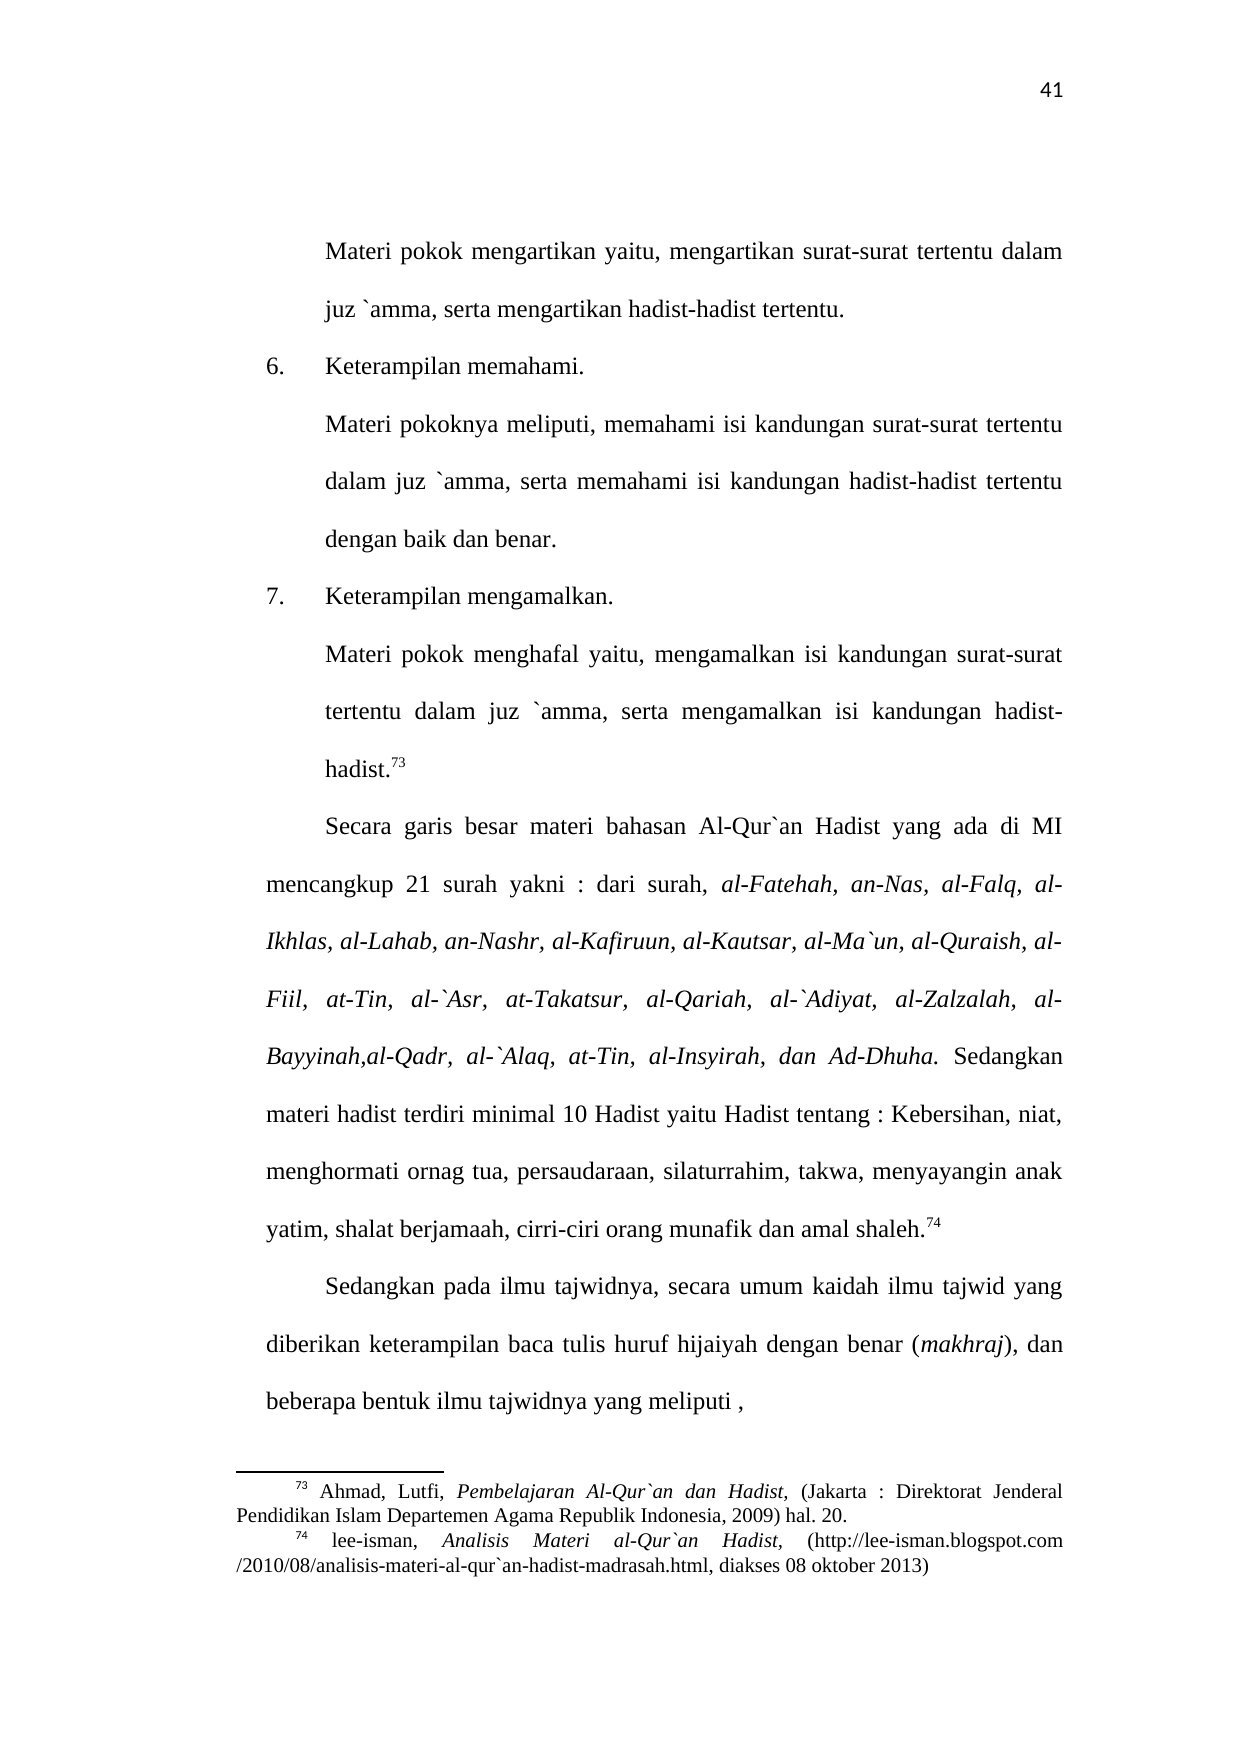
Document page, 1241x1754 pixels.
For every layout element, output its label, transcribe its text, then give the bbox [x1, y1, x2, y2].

text Secara garis besar materi bahasan Al-Qur`an Hadist yang ada di MI mencangkup 21 surah yakni : dari surah, al-Fatehah, an-Nas, al-Falq, al-Ikhlas, al-Lahab, an-Nashr, al-Kafiruun, al-Kautsar, al-Ma`un, al-Quraish, al-Fiil, at-Tin, al-`Asr, at-Takatsur, al-Qariah, al-`Adiyat, al-Zalzalah, al-Bayyinah,al-Qadr, al-`Alaq, at-Tin, al-Insyirah, dan Ad-Dhuha. Sedangkan materi hadist terdiri minimal 10 Hadist yaitu Hadist tentang : Kebersihan, niat, menghormati ornag tua, persaudaraan, silaturrahim, takwa, menyayangin anak yatim, shalat berjamaah, cirri-ciri orang munafik dan amal shaleh. [266, 811, 1063, 1242]
text Sedangkan pada ilmu tajwidnya, secara umum kaidah ilmu tajwid yang diberikan keterampilan baca tulis huruf hijaiyah dengan benar (makhraj), dan beberapa bentuk ilmu tajwidnya yang meliputi , [266, 1271, 1063, 1415]
list Materi pokoknya meliputi, memahami isi kandungan surat-surat tertentu dalam juz `amma, serta memahami isi kandungan hadist-hadist tertentu dengan baik dan benar. [325, 409, 1063, 552]
list Keterampilan mengamalkan. [266, 581, 1063, 610]
list Materi pokok mengartikan yaitu, mengartikan surat-surat tertentu dalam juz `amma, serta mengartikan hadist-hadist tertentu. [325, 236, 1063, 322]
list Keterampilan memahami. [266, 351, 1063, 380]
list Materi pokok menghafal yaitu, mengamalkan isi kandungan surat-surat tertentu dalam juz `amma, serta mengamalkan isi kandungan hadist-hadist. [325, 639, 1063, 782]
